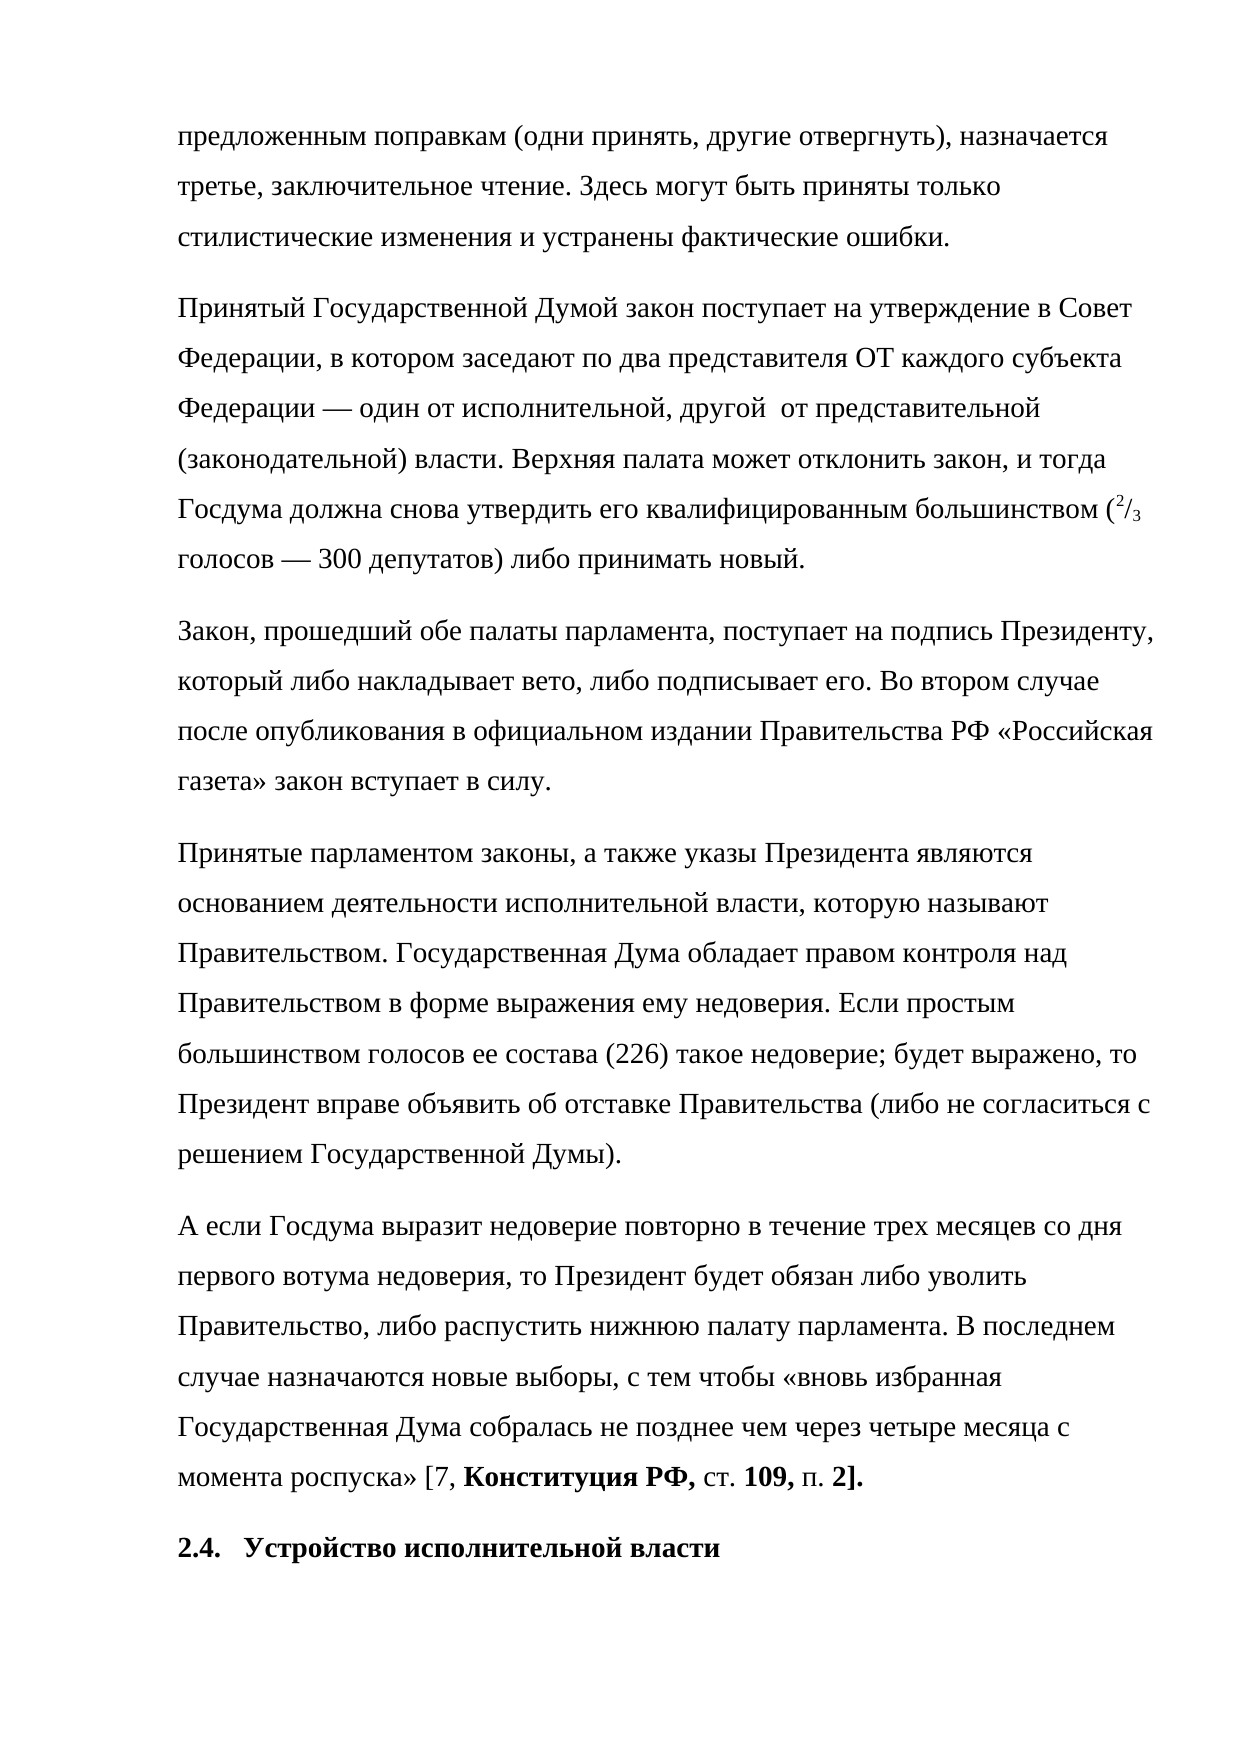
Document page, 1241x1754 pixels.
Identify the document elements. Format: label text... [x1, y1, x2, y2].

text Закон, прошедший обе палаты парламента, поступает на подпись Президенту, который либо накладывает вето, либо подписывает его. Во втором случае после опубликования в официальном издании Правительства РФ «Российская газета» закон вступает в силу. [177, 613, 1167, 797]
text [177, 118, 1167, 252]
text Принятый Государственной Думой закон поступает на утверждение в Совет Федерации, в котором заседают по два представителя ОТ каждого субъекта Федерации — один от исполнительной, другой от представительной (законодательной) власти. Верхняя палата может отклонить закон, и тогда Госдума должна снова утвердить его квалифицированным большинством (2/3 голосов — 300 депутатов) либо принимать новый. [177, 290, 1167, 575]
text Принятые парламентом законы, а также указы Президента являются основанием деятельности исполнительной власти, которую называют Правительством. Государственная Дума обладает правом контроля над Правительством в форме выражения ему недоверия. Если простым большинством голосов ее состава (226) такое недоверие; будет выражено, то Президент вправе объявить об отставке Правительства (либо не согласиться с решением Государственной Думы). [177, 835, 1167, 1170]
text 2.4. Устройство исполнительной власти [177, 1530, 1167, 1564]
text А если Госдума выразит недоверие повторно в течение трех месяцев со дня первого вотума недоверия, то Президент будет обязан либо уволить Правительство, либо распустить нижнюю палату парламента. В последнем случае назначаются новые выборы, с тем чтобы «вновь избранная Государственная Дума собралась не позднее чем через четыре месяца с момента роспуска» [7, Конституция РФ, ст. 109, п. 2]. [177, 1208, 1167, 1493]
